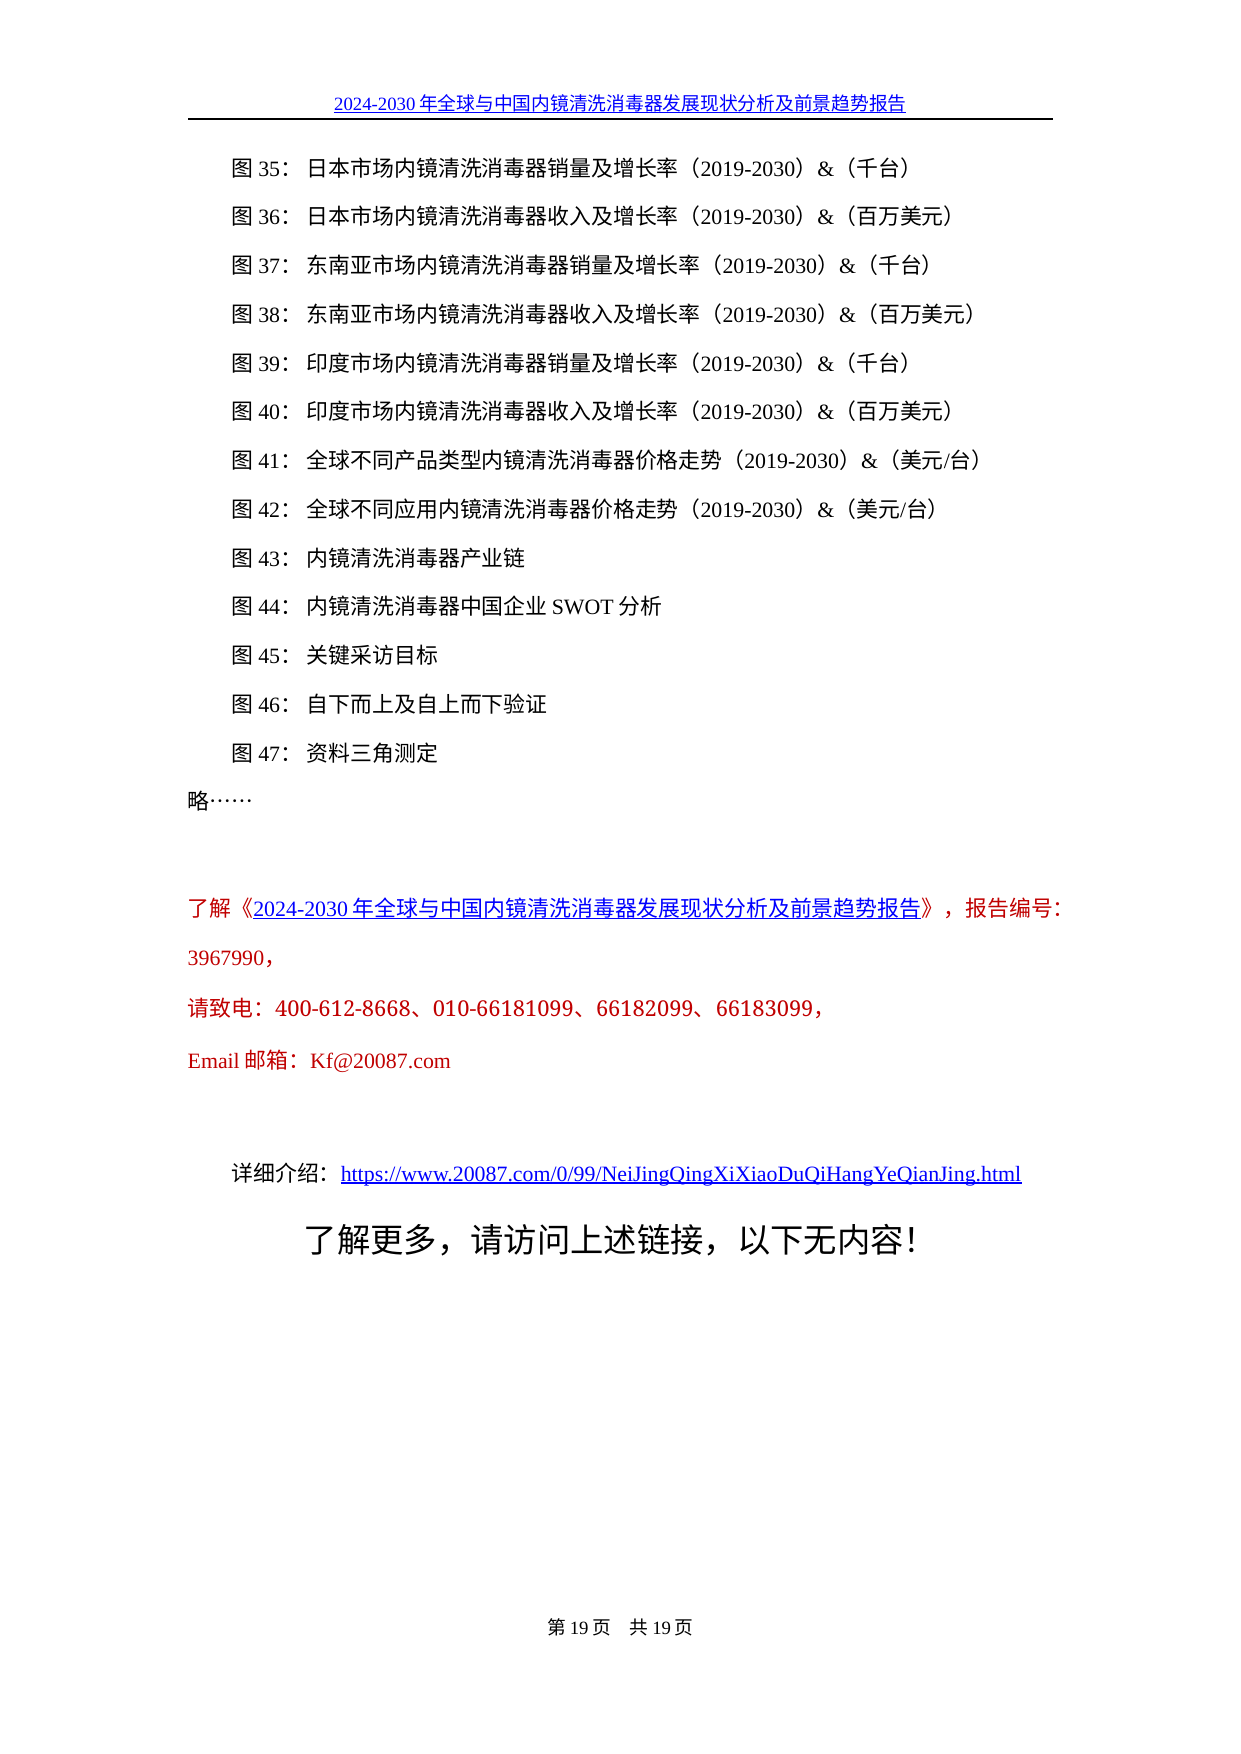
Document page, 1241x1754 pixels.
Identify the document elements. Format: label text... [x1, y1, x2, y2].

text 请致电：400-612-8668、010-66181099、66182099、66183099， [187, 991, 1053, 1023]
text 了解《2024-2030年全球与中国内镜清洗消毒器发展现状分析及前景趋势报告》，报告编号：3967990， [187, 890, 1053, 972]
title 了解更多，请访问上述链接，以下无内容！ [187, 1205, 1053, 1270]
text 详细介绍：https://www.20087.com/0/99/NeiJingQingXiXiaoDuQiHangYeQianJing.html [187, 1155, 1053, 1188]
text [187, 150, 1053, 816]
text Email邮箱：Kf@20087.com [187, 1042, 1053, 1075]
